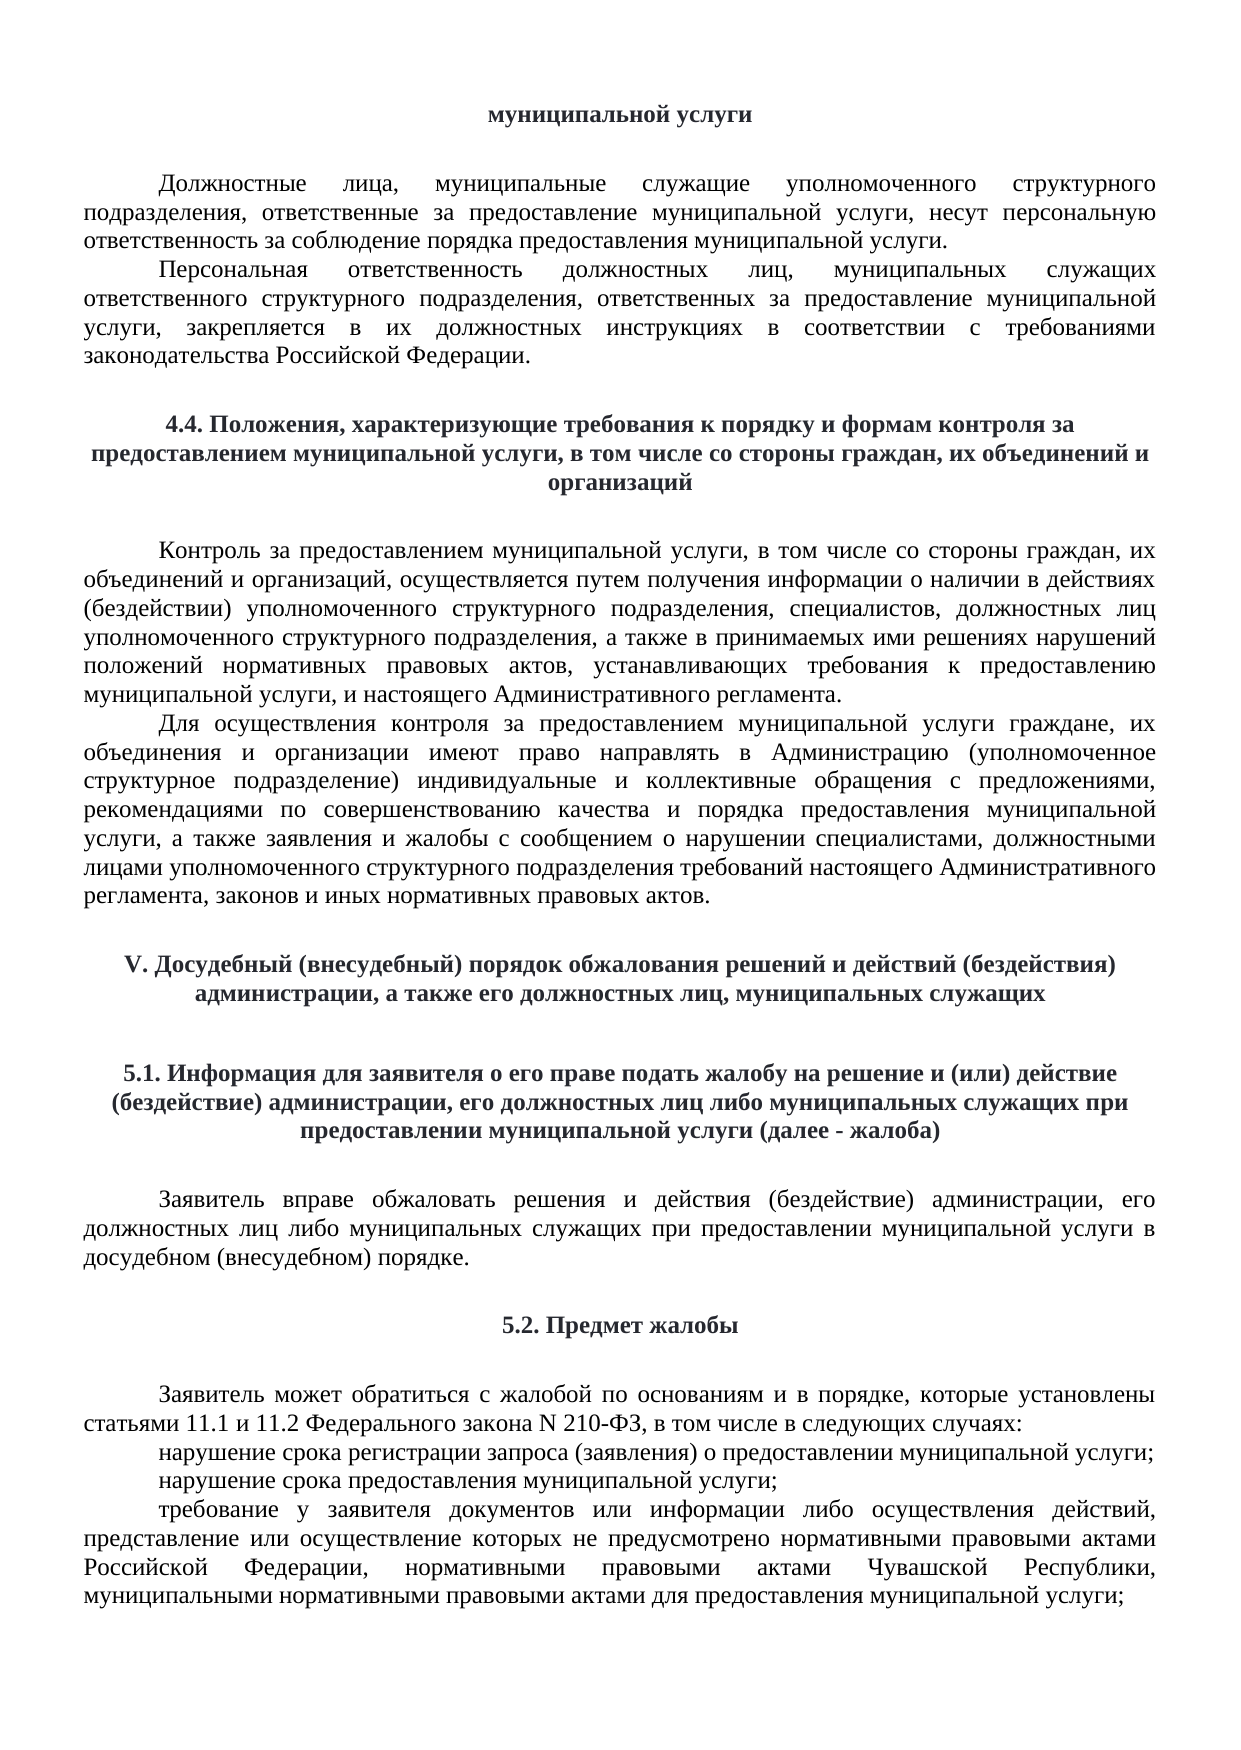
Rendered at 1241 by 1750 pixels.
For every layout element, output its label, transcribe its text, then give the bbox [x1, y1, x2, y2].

text нарушение срока предоставления муниципальной услуги; [83, 1465, 1157, 1494]
text Персональная ответственность должностных лиц, муниципальных служащих ответственного структурного подразделения, ответственных за предоставление муниципальной услуги, закрепляется в их должностных инструкциях в соответствии с требованиями законодательства Российской Федерации. [83, 254, 1157, 369]
text Заявитель может обратиться с жалобой по основаниям и в порядке, которые установлены статьями 11.1 и 11.2 Федерального закона N 210-ФЗ, в том числе в следующих случаях: [83, 1379, 1157, 1437]
text требование у заявителя документов или информации либо осуществления действий, представление или осуществление которых не предусмотрено нормативными правовыми актами Российской Федерации, нормативными правовыми актами Чувашской Республики, муниципальными нормативными правовыми актами для предоставления муниципальной услуги; [83, 1494, 1157, 1609]
text нарушение срока регистрации запроса (заявления) о предоставлении муниципальной услуги; [83, 1437, 1157, 1465]
subtitle 4.4. Положения, характеризующие требования к порядку и формам контроля за предоставлением муниципальной услуги, в том числе со стороны граждан, их объединений и организаций [83, 409, 1157, 495]
subtitle 5.2. Предмет жалобы [83, 1310, 1157, 1339]
text Для осуществления контроля за предоставлением муниципальной услуги граждане, их объединения и организации имеют право направлять в Администрацию (уполномоченное структурное подразделение) индивидуальные и коллективные обращения с предложениями, рекомендациями по совершенствованию качества и порядка предоставления муниципальной услуги, а также заявления и жалобы с сообщением о нарушении специалистами, должностными лицами уполномоченного структурного подразделения требований настоящего Административного регламента, законов и иных нормативных правовых актов. [83, 708, 1157, 909]
subtitle 5.1. Информация для заявителя о его праве подать жалобу на решение и (или) действие (бездействие) администрации, его должностных лиц либо муниципальных служащих при предоставлении муниципальной услуги (далее - жалоба) [83, 1058, 1157, 1144]
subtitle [83, 99, 1157, 128]
text Должностные лица, муниципальные служащие уполномоченного структурного подразделения, ответственные за предоставление муниципальной услуги, несут персональную ответственность за соблюдение порядка предоставления муниципальной услуги. [83, 168, 1157, 254]
subtitle V. Досудебный (внесудебный) порядок обжалования решений и действий (бездействия) администрации, а также его должностных лиц, муниципальных служащих [83, 949, 1157, 1007]
text Контроль за предоставлением муниципальной услуги, в том числе со стороны граждан, их объединений и организаций, осуществляется путем получения информации о наличии в действиях (бездействии) уполномоченного структурного подразделения, специалистов, должностных лиц уполномоченного структурного подразделения, а также в принимаемых ими решениях нарушений положений нормативных правовых актов, устанавливающих требования к предоставлению муниципальной услуги, и настоящего Административного регламента. [83, 535, 1157, 708]
text Заявитель вправе обжаловать решения и действия (бездействие) администрации, его должностных лиц либо муниципальных служащих при предоставлении муниципальной услуги в досудебном (внесудебном) порядке. [83, 1184, 1157, 1270]
